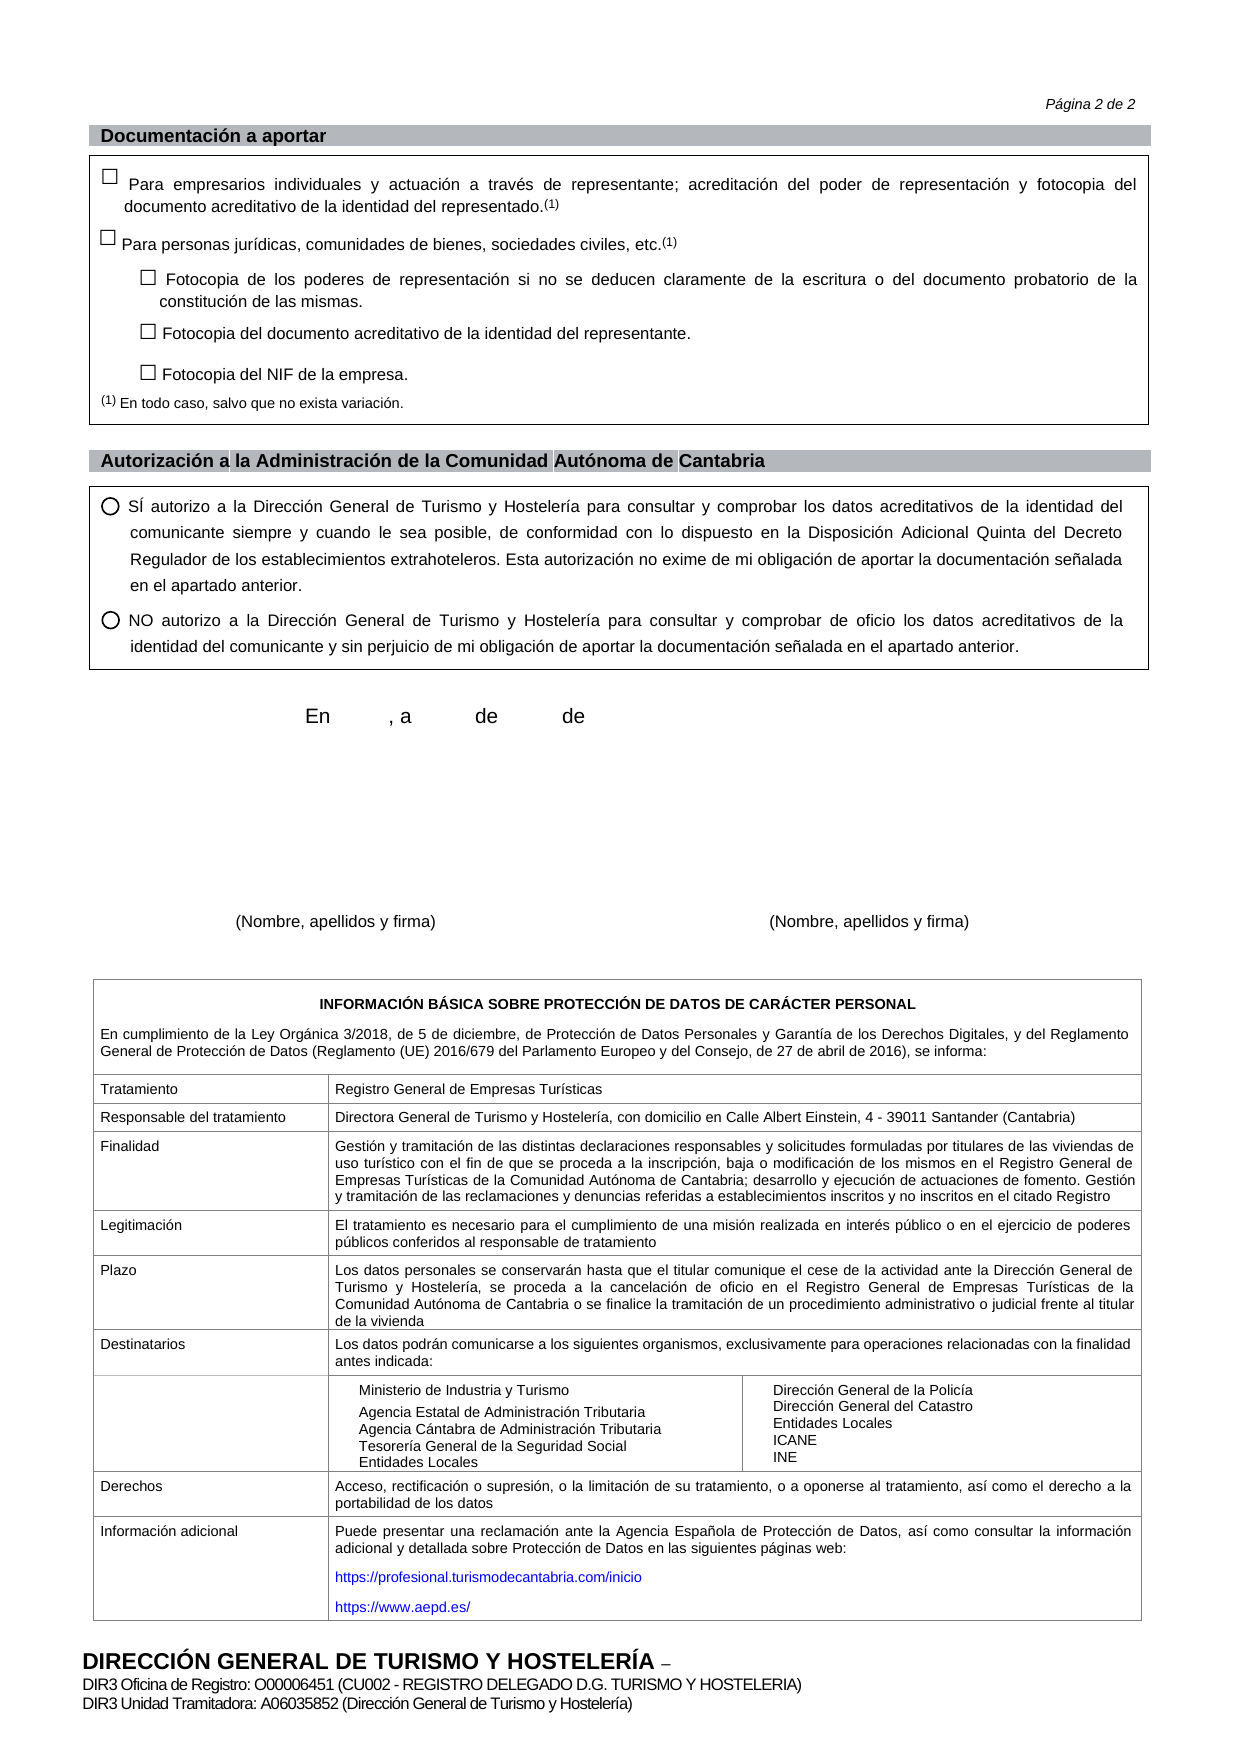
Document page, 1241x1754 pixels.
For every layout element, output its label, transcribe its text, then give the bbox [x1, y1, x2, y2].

table_cell Los datos podrán comunicarse a los siguientes organismos, exclusivamente para operaciones relacionadas con la finalidad antes indicada: [329, 1330, 1141, 1374]
table_header SÍ autorizo a la Dirección General de Turismo y Hostelería para consultar y comprobar los datos acreditativos de la identidad del comunicante siempre y cuando le sea posible, de conformidad con lo dispuesto en la Disposición Adicional Quinta del Decreto Regulador de los establecimientos extrahoteleros. Esta autorización no exime de mi obligación de aportar la documentación señalada en el apartado anterior. NO autorizo a la Dirección General de Turismo y Hostelería para consultar y comprobar de oficio los datos acreditativos de la identidad del comunicante y sin perjuicio de mi obligación de aportar la documentación señalada en el apartado anterior. [90, 487, 1148, 669]
table_cell Finalidad [94, 1132, 328, 1210]
table_cell Destinatarios [94, 1330, 328, 1374]
text DIR3 Oficina de Registro: O00006451 (CU002 - REGISTRO DELEGADO D.G. TURISMO Y HOSTELERIA) [82, 1675, 1137, 1694]
table_cell Responsable del tratamiento [94, 1104, 328, 1131]
table_cell Puede presentar una reclamación ante la Agencia Española de Protección de Datos, así como consultar la información adicional y detallada sobre Protección de Datos en las siguientes páginas web: https://profesional.turismodecantabria.com/inicio https://www.aepd.es/ [329, 1517, 1141, 1620]
table_cell Plazo [94, 1256, 328, 1329]
table_cell Directora General de Turismo y Hostelería, con domicilio en Calle Albert Einstein, 4 - 39011 Santander (Cantabria) [329, 1104, 1141, 1131]
table_header INFORMACIÓN BÁSICA SOBRE PROTECCIÓN DE DATOS DE CARÁCTER PERSONAL En cumplimiento de la Ley Orgánica 3/2018, de 5 de diciembre, de Protección de Datos Personales y Garantía de los Derechos Digitales, y del Reglamento General de Protección de Datos (Reglamento (UE) 2016/679 del Parlamento Europeo y del Consejo, de 27 de abril de 2016), se informa: [94, 980, 1141, 1074]
table_cell Tratamiento [94, 1075, 328, 1102]
text En , a de de [305, 704, 1137, 728]
table_cell Acceso, rectificación o supresión, o la limitación de su tratamiento, o a oponerse al tratamiento, así como el derecho a la portabilidad de los datos [329, 1472, 1141, 1516]
text Página 2 de 2 [71, 95, 1137, 112]
table_cell Registro General de Empresas Turísticas [329, 1075, 1141, 1102]
table_cell El tratamiento es necesario para el cumplimiento de una misión realizada en interés público o en el ejercicio de poderes públicos conferidos al responsable de tratamiento [329, 1211, 1141, 1255]
table_cell Derechos [94, 1472, 328, 1516]
text (Nombre, apellidos y firma) (Nombre, apellidos y firma) [235, 912, 1137, 931]
table_cell Información adicional [94, 1517, 328, 1620]
table_cell [94, 1376, 328, 1471]
table_cell Los datos personales se conservarán hasta que el titular comunique el cese de la actividad ante la Dirección General de Turismo y Hostelería, se proceda a la cancelación de oficio en el Registro General de Empresas Turísticas de la Comunidad Autónoma de Cantabria o se finalice la tramitación de un procedimiento administrativo o judicial frente al titular de la vivienda [329, 1256, 1141, 1329]
table_cell Gestión y tramitación de las distintas declaraciones responsables y solicitudes formuladas por titulares de las viviendas de uso turístico con el fin de que se proceda a la inscripción, baja o modificación de los mismos en el Registro General de Empresas Turísticas de la Comunidad Autónoma de Cantabria; desarrollo y ejecución de actuaciones de fomento. Gestión y tramitación de las reclamaciones y denuncias referidas a establecimientos inscritos y no inscritos en el citado Registro [329, 1132, 1141, 1210]
text DIRECCIÓN GENERAL DE TURISMO Y HOSTELERÍA – [82, 1648, 1137, 1675]
table_cell Ministerio de Industria y Turismo Agencia Estatal de Administración Tributaria Agencia Cántabra de Administración Tributaria Tesorería General de la Seguridad Social Entidades Locales [329, 1376, 742, 1471]
text DIR3 Unidad Tramitadora: A06035852 (Dirección General de Turismo y Hostelería) [82, 1694, 1137, 1713]
table_header Para empresarios individuales y actuación a través de representante; acreditación del poder de representación y fotocopia del documento acreditativo de la identidad del representado.(1) Para personas jurídicas, comunidades de bienes, sociedades civiles, etc.(1) Fotocopia de los poderes de representación si no se deducen claramente de la escritura o del documento probatorio de la constitución de las mismas. Fotocopia del documento acreditativo de la identidad del representante. Fotocopia del NIF de la empresa. (1) En todo caso, salvo que no exista variación. [90, 156, 1148, 424]
table_cell Dirección General de la Policía Dirección General del Catastro Entidades Locales ICANE INE [743, 1376, 1141, 1471]
table_cell Legitimación [94, 1211, 328, 1255]
